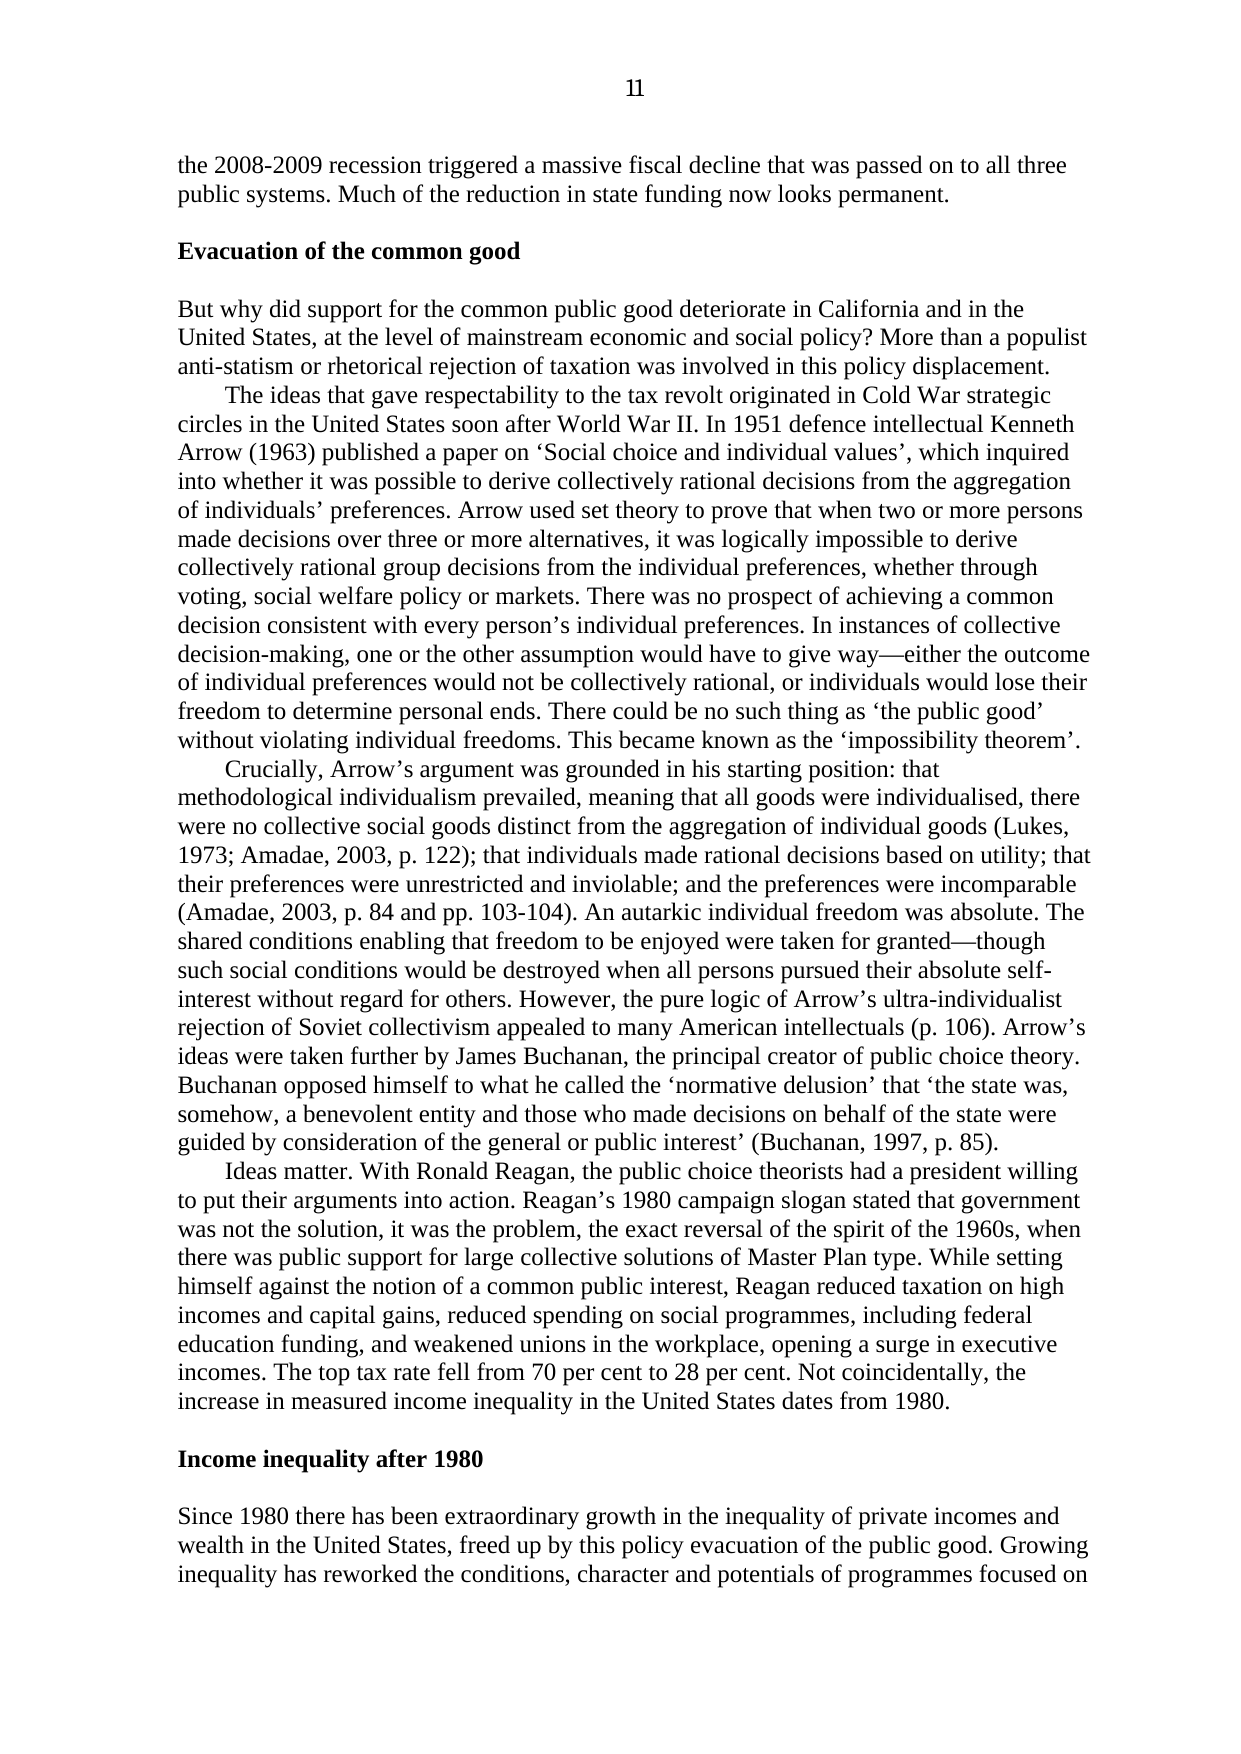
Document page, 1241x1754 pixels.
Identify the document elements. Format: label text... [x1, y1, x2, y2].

text But why did support for the common public good deteriorate in California and in the United States, at the level of mainstream economic and social policy? More than a populist anti-statism or rhetorical rejection of taxation was involved in this policy displacement. [177, 294, 1092, 380]
text The ideas that gave respectability to the tax revolt originated in Cold War strategic circles in the United States soon after World War II. In 1951 defence intellectual Kenneth Arrow (1963) published a paper on ‘Social choice and individual values’, which inquired into whether it was possible to derive collectively rational decisions from the aggregation of individuals’ preferences. Arrow used set theory to prove that when two or more persons made decisions over three or more alternatives, it was logically impossible to derive collectively rational group decisions from the individual preferences, whether through voting, social welfare policy or markets. There was no prospect of achieving a common decision consistent with every person’s individual preferences. In instances of collective decision-making, one or the other assumption would have to give way—either the outcome of individual preferences would not be collectively rational, or individuals would lose their freedom to determine personal ends. There could be no such thing as ‘the public good’ without violating individual freedoms. This became known as the ‘impossibility theorem’. [177, 380, 1092, 754]
text Ideas matter. With Ronald Reagan, the public choice theorists had a president willing to put their arguments into action. Reagan’s 1980 campaign slogan stated that government was not the solution, it was the problem, the exact reversal of the spirit of the 1960s, when there was public support for large collective solutions of Master Plan type. While setting himself against the notion of a common public interest, Reagan reduced taxation on high incomes and capital gains, reduced spending on social programmes, including federal education funding, and weakened unions in the workplace, opening a surge in executive incomes. The top tax rate fell from 70 per cent to 28 per cent. Not coincidentally, the increase in measured income inequality in the United States dates from 1980. [177, 1156, 1092, 1415]
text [177, 1501, 1092, 1587]
text Evacuation of the common good [177, 236, 1092, 265]
text Crucially, Arrow’s argument was grounded in his starting position: that methodological individualism prevailed, meaning that all goods were individualised, there were no collective social goods distinct from the aggregation of individual goods (Lukes, 1973; Amadae, 2003, p. 122); that individuals made rational decisions based on utility; that their preferences were unrestricted and inviolable; and the preferences were incomparable (Amadae, 2003, p. 84 and pp. 103-104). An autarkic individual freedom was absolute. The shared conditions enabling that freedom to be enjoyed were taken for granted—though such social conditions would be destroyed when all persons pursued their absolute self-interest without regard for others. However, the pure logic of Arrow’s ultra-individualist rejection of Soviet collectivism appealed to many American intellectuals (p. 106). Arrow’s ideas were taken further by James Buchanan, the principal creator of public choice theory. Buchanan opposed himself to what he called the ‘normative delusion’ that ‘the state was, somehow, a benevolent entity and those who made decisions on behalf of the state were guided by consideration of the general or public interest’ (Buchanan, 1997, p. 85). [177, 754, 1092, 1156]
text Income inequality after 1980 [177, 1444, 1092, 1472]
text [177, 150, 1092, 207]
